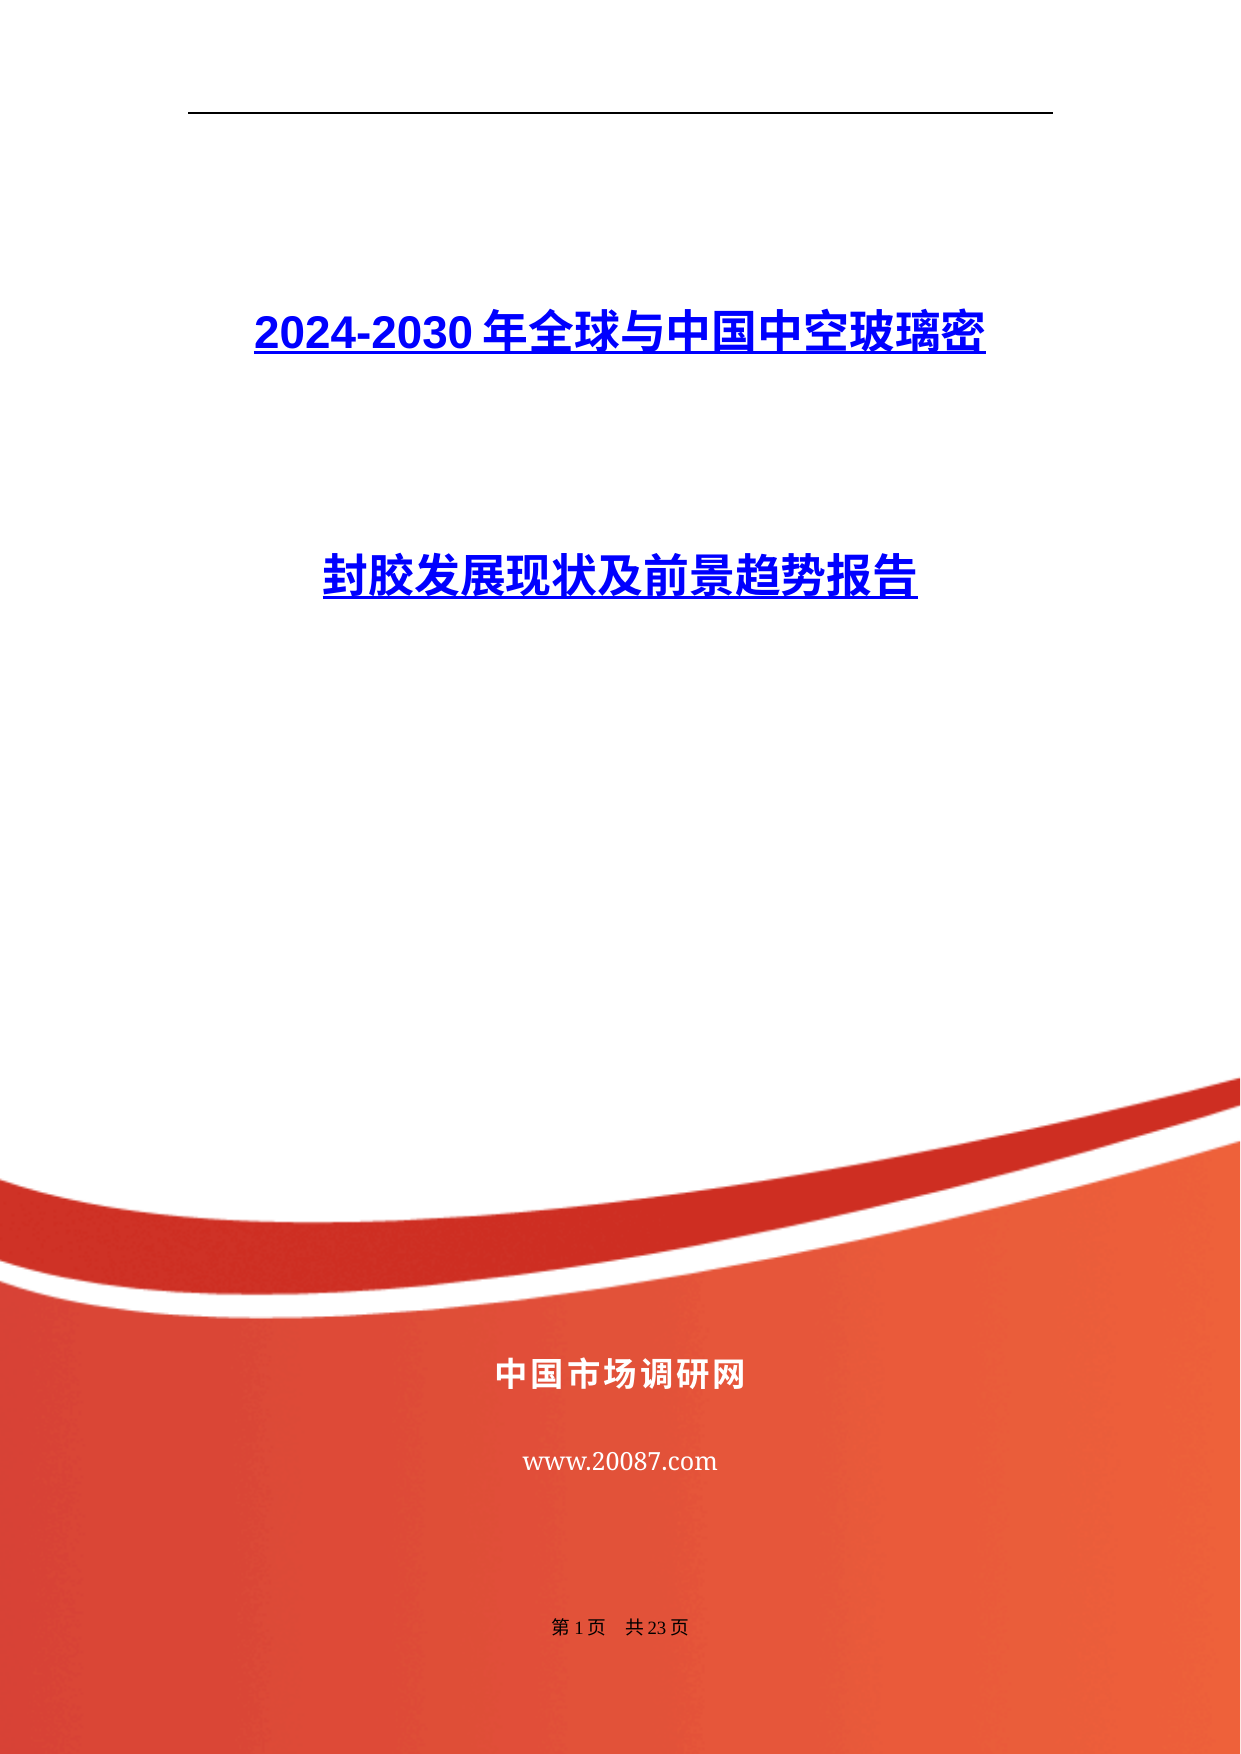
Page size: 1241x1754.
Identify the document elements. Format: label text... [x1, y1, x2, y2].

picture [0, 1006, 1241, 1754]
text www.20087.com [187, 1428, 1053, 1493]
subtitle 中国市场调研网 [187, 1339, 1053, 1404]
table_header 2024-2030年全球与中国中空玻璃密封胶发展现状及前景趋势报告 [188, 207, 1053, 773]
